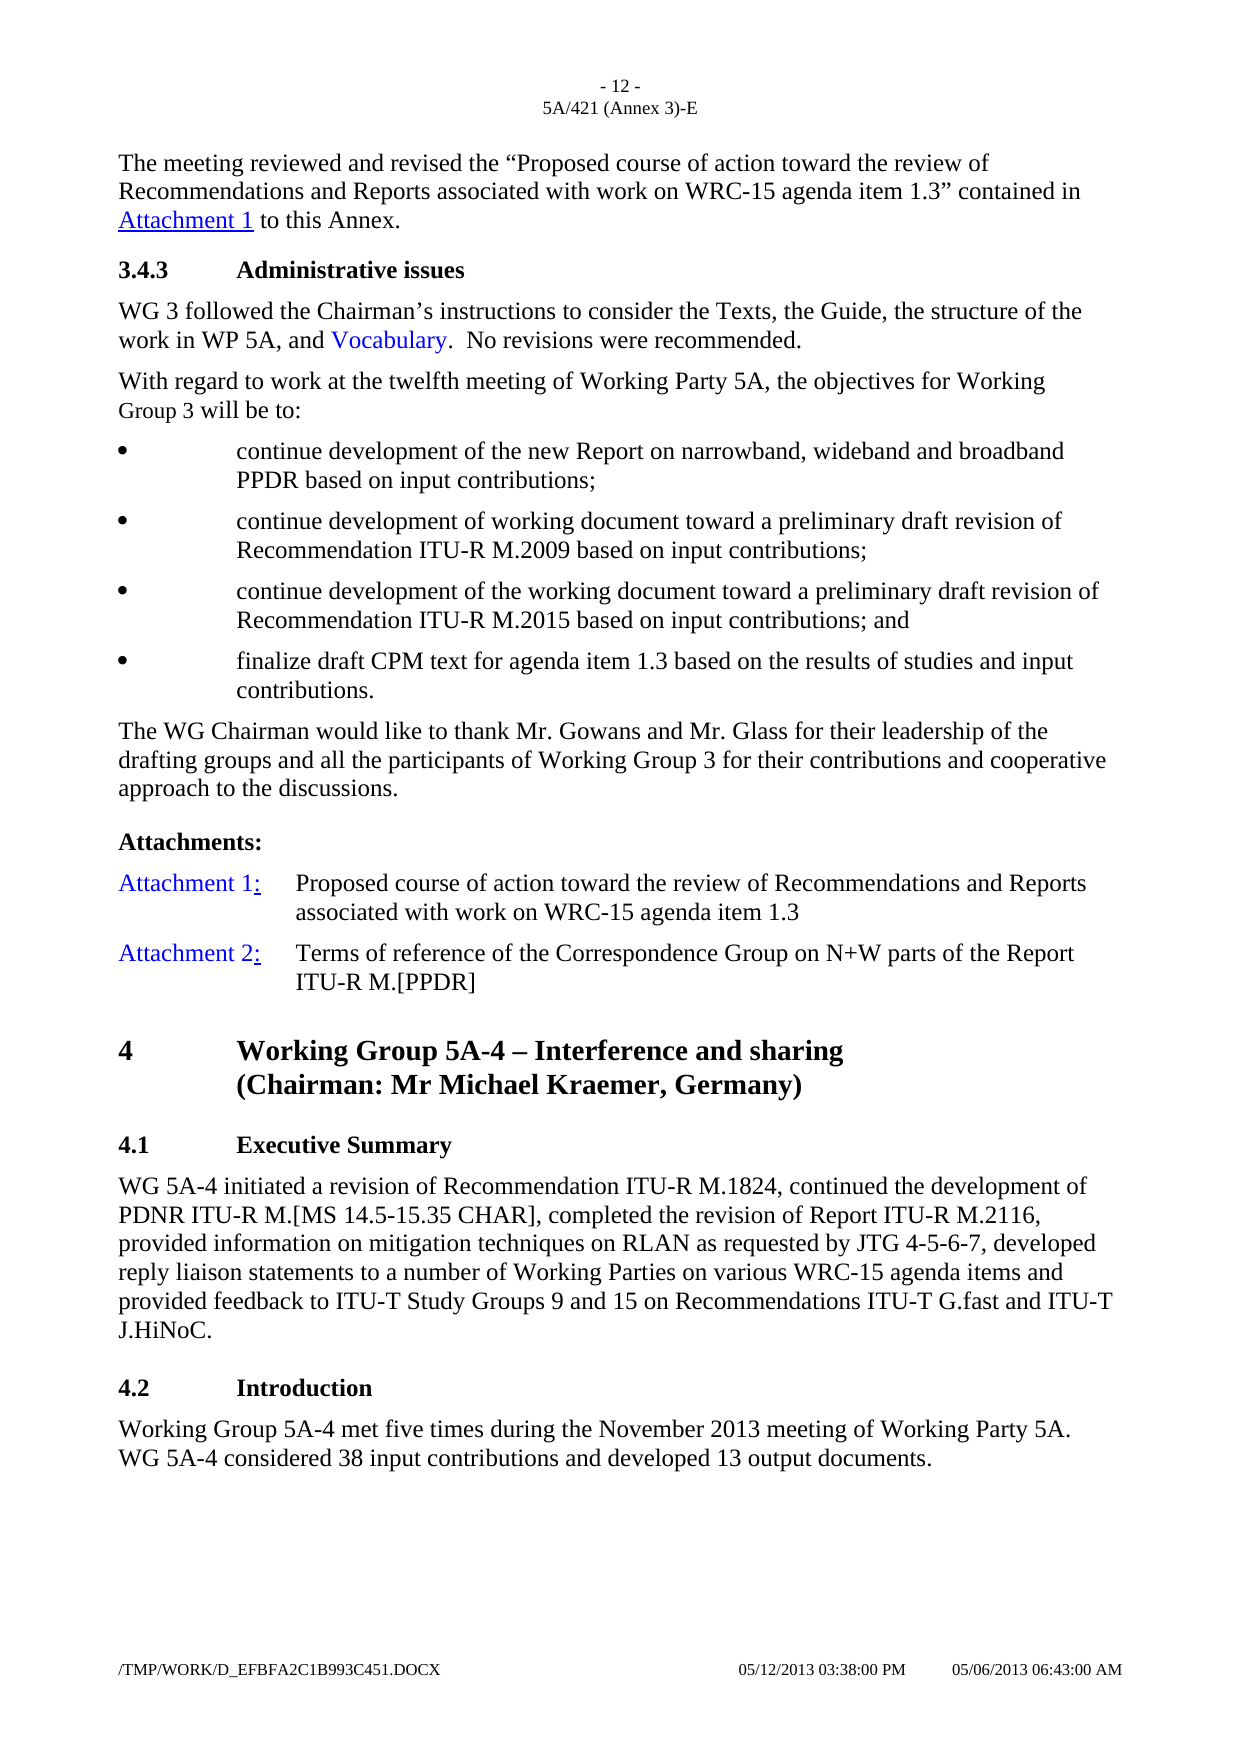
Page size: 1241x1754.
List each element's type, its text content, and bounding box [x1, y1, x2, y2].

text Working Group 5A-4 met five times during the November 2013 meeting of Working Party 5A. WG 5A-4 considered 38 input contributions and developed 13 output documents. [118, 1414, 1122, 1471]
subtitle 4.2 Introduction [118, 1373, 1122, 1401]
subtitle 4 Working Group 5A-4 – Interference and sharing (Chairman: Mr Michael Kraemer, Germany) [118, 1033, 1122, 1101]
text Attachment 1: Proposed course of action toward the review of Recommendations and Reports associated with work on WRC-15 agenda item 1.3 [118, 868, 1122, 926]
list finalize draft CPM text for agenda item 1.3 based on the results of studies and input contributions. [118, 646, 1122, 703]
list continue development of the working document toward a preliminary draft revision of Recommendation ITU-R M.2015 based on input contributions; and [118, 576, 1122, 633]
text The meeting reviewed and revised the “Proposed course of action toward the review of Recommendations and Reports associated with work on WRC-15 agenda item 1.3” contained in Attachment 1 to this Annex. [118, 148, 1122, 234]
text WG 5A-4 initiated a revision of Recommendation ITU-R M.1824, continued the development of PDNR ITU-R M.[MS 14.5-15.35 CHAR], completed the revision of Report ITU-R M.2116, provided information on mitigation techniques on RLAN as requested by JTG 4-5-6-7, developed reply liaison statements to a number of Working Parties on various WRC-15 agenda items and provided feedback to ITU-T Study Groups 9 and 15 on Recommendations ITU-T G.fast and ITU-T J.HiNoC. [118, 1171, 1122, 1343]
list continue development of the new Report on narrowband, wideband and broadband PPDR based on input contributions; [118, 436, 1122, 493]
text WG 3 followed the Chairman’s instructions to consider the Texts, the Guide, the structure of the work in WP 5A, and Vocabulary. No revisions were recommended. [118, 296, 1122, 353]
list continue development of working document toward a preliminary draft revision of Recommendation ITU-R M.2009 based on input contributions; [118, 506, 1122, 563]
text Attachment 2: Terms of reference of the Correspondence Group on N+W parts of the Report ITU-R M.[PPDR] [118, 938, 1122, 996]
subtitle 3.4.3 Administrative issues [118, 255, 1122, 283]
subtitle 4.1 Executive Summary [118, 1130, 1122, 1158]
text With regard to work at the twelfth meeting of Working Party 5A, the objectives for Working Group 3 will be to: [118, 366, 1122, 423]
text The WG Chairman would like to thank Mr. Gowans and Mr. Glass for their leadership of the drafting groups and all the participants of Working Group 3 for their contributions and cooperative approach to the discussions. [118, 716, 1122, 802]
text Attachments: [118, 827, 1122, 856]
